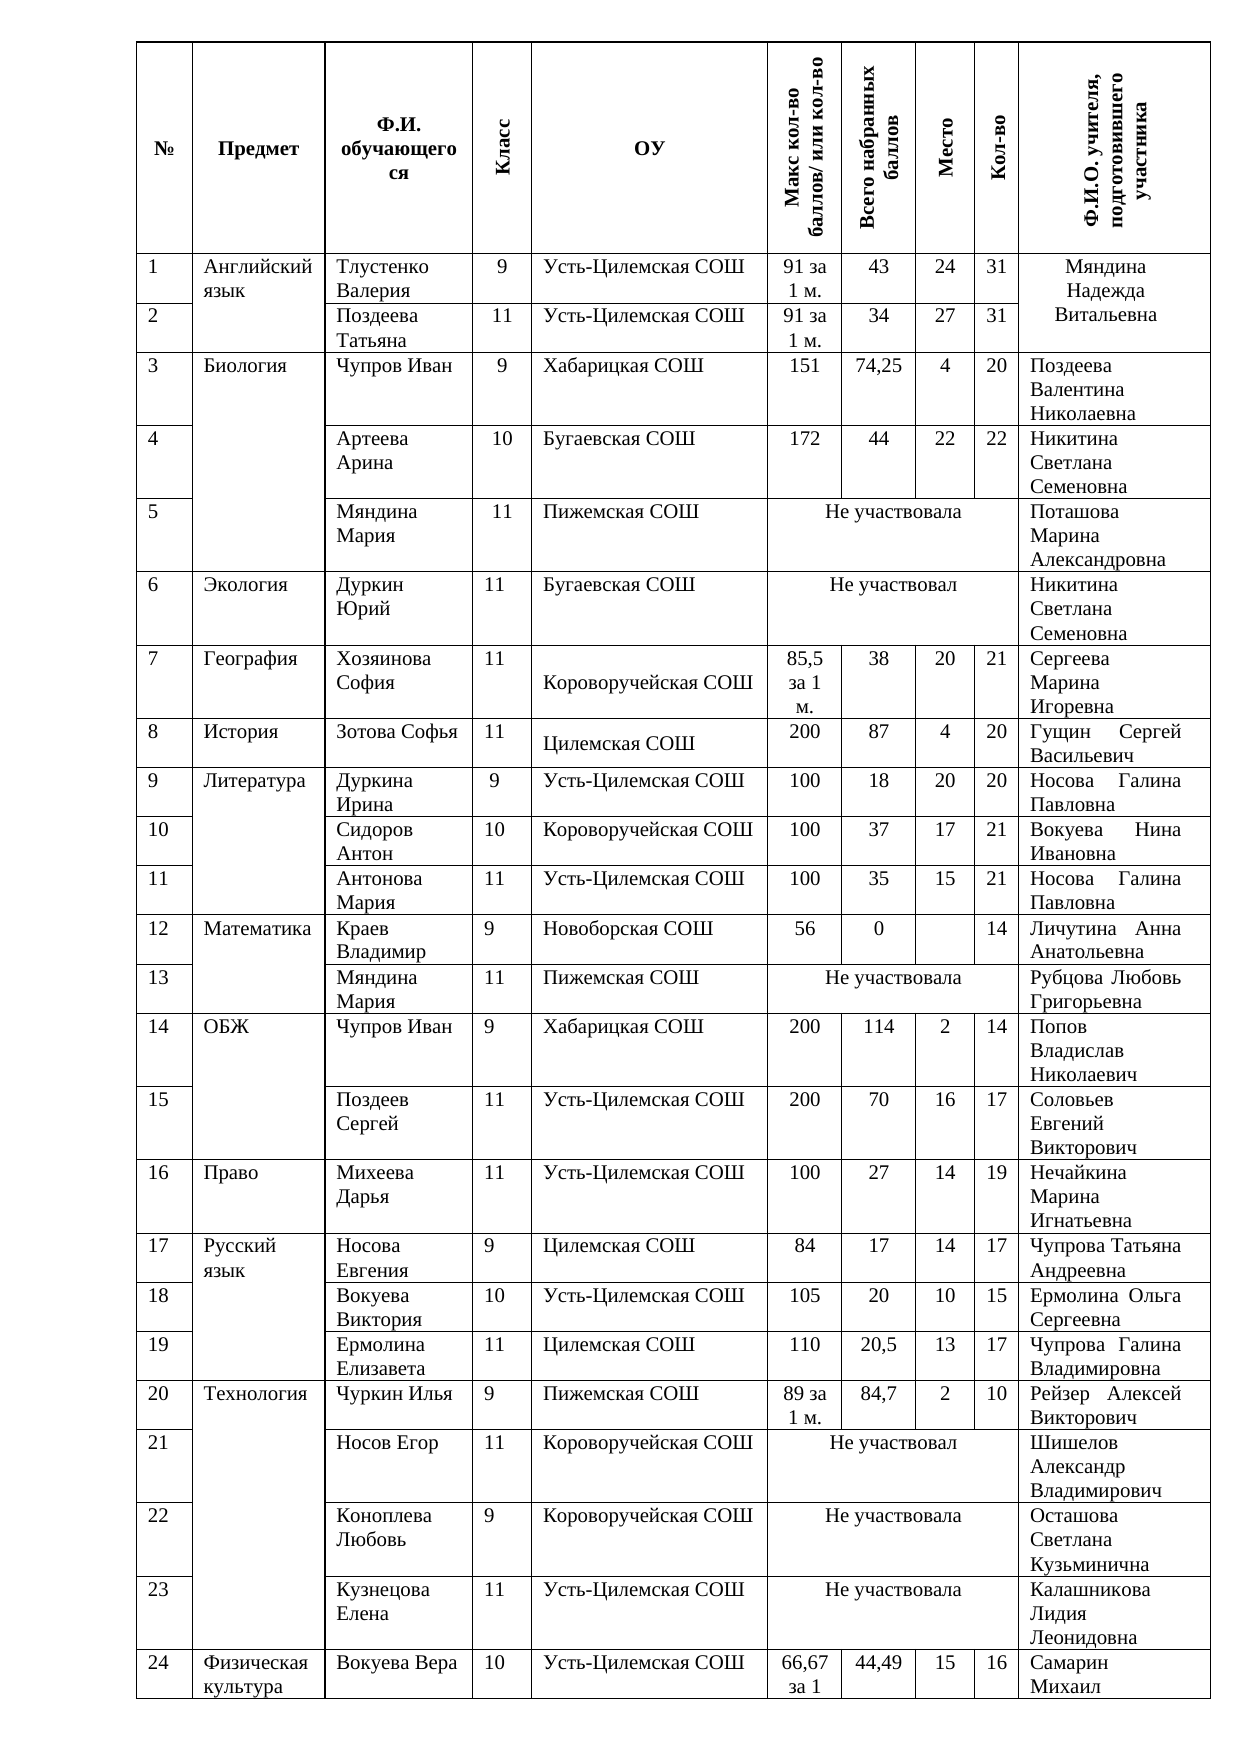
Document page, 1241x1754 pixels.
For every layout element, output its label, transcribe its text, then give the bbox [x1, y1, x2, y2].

table_cell 20 [916, 646, 974, 718]
table_cell Усть-Цилемская СОШ [532, 1577, 767, 1649]
table_cell Дуркин Юрий [326, 572, 472, 644]
table_cell 91 за 1 м. [768, 304, 841, 352]
table_cell 31 [975, 304, 1018, 352]
table_cell 6 [137, 572, 192, 644]
table_cell Усть-Цилемская СОШ [532, 1283, 767, 1331]
table_cell Цилемская СОШ [532, 719, 767, 767]
table_cell 87 [842, 719, 915, 767]
table_cell 37 [842, 817, 915, 865]
table_cell 21 [975, 646, 1018, 718]
table_cell 7 [137, 646, 192, 718]
table_header ОУ [532, 43, 767, 253]
table_cell 44 [842, 426, 915, 498]
table_cell 2 [916, 1014, 974, 1086]
table_cell Носова Евгения [326, 1234, 472, 1282]
table_cell 20 [842, 1283, 915, 1331]
table_cell 4 [916, 719, 974, 767]
table_cell 43 [842, 254, 915, 302]
table_cell 100 [768, 768, 841, 816]
table_cell 10 [473, 817, 531, 865]
table_cell Пижемская СОШ [532, 499, 767, 571]
table_cell 151 [768, 353, 841, 425]
table_cell 91 за 1 м. [768, 254, 841, 302]
table_cell 84,7 [842, 1381, 915, 1429]
table_cell Хозяинова София [326, 646, 472, 718]
table_cell 38 [842, 646, 915, 718]
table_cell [1019, 1650, 1210, 1698]
table_cell Антонова Мария [326, 866, 472, 914]
table_cell 21 [975, 817, 1018, 865]
table_cell 18 [137, 1283, 192, 1331]
table_cell Короворучейская СОШ [532, 646, 767, 718]
table_cell 22 [137, 1503, 192, 1576]
table_cell 17 [975, 1332, 1018, 1380]
table_header Класс [473, 43, 531, 253]
table_cell 200 [768, 719, 841, 767]
table_cell Ермолина Елизавета [326, 1332, 472, 1380]
table_cell Сергеева Марина Игоревна [1019, 646, 1210, 718]
table_cell ОБЖ [193, 1014, 324, 1159]
table_cell Рубцова Любовь Григорьевна [1019, 965, 1210, 1013]
table_header Ф.И. обучающегося [326, 43, 472, 253]
table_cell Краев Владимир [326, 915, 472, 963]
table_cell 20 [975, 768, 1018, 816]
table_cell Не участвовал [768, 572, 1018, 644]
table_cell Цилемская СОШ [532, 1234, 767, 1282]
table_cell Поздеев Сергей [326, 1087, 472, 1159]
table_cell 9 [473, 254, 531, 302]
table_header Место [916, 43, 974, 253]
table_cell 17 [975, 1087, 1018, 1159]
table_cell 100 [768, 1160, 841, 1232]
table_cell Михеева Дарья [326, 1160, 472, 1232]
table_cell 19 [137, 1332, 192, 1380]
table_cell Чупрова Галина Владимировна [1019, 1332, 1210, 1380]
table_cell 27 [842, 1160, 915, 1232]
table_cell 100 [768, 866, 841, 914]
table_cell Соловьев Евгений Викторович [1019, 1087, 1210, 1159]
table_cell 74,25 [842, 353, 915, 425]
table_cell 56 [768, 915, 841, 963]
table_cell 21 [975, 866, 1018, 914]
table_cell Технология [193, 1381, 324, 1649]
table_cell 5 [137, 499, 192, 571]
table_cell Сидоров Антон [326, 817, 472, 865]
table_cell Не участвовала [768, 965, 1018, 1013]
table_cell Артеева Арина [326, 426, 472, 498]
table_cell 10 [473, 426, 531, 498]
table_cell 13 [916, 1332, 974, 1380]
table_cell 44,49 [842, 1650, 915, 1698]
table_cell Калашникова Лидия Леонидовна [1019, 1577, 1210, 1649]
table_cell 23 [137, 1577, 192, 1649]
table_cell 1 [137, 254, 192, 302]
table_cell Вокуева Нина Ивановна [1019, 817, 1210, 865]
table_cell Кузнецова Елена [326, 1577, 472, 1649]
table_cell 16 [137, 1160, 192, 1232]
table_cell Коноплева Любовь [326, 1503, 472, 1576]
table_cell 11 [137, 866, 192, 914]
table_cell 14 [975, 1014, 1018, 1086]
table_cell Носова Галина Павловна [1019, 768, 1210, 816]
table_cell 15 [916, 866, 974, 914]
table_cell Попов Владислав Николаевич [1019, 1014, 1210, 1086]
table_cell 20 [975, 353, 1018, 425]
table_cell 105 [768, 1283, 841, 1331]
table_cell 24 [137, 1650, 192, 1698]
table_cell Поздеева Валентина Николаевна [1019, 353, 1210, 425]
table_cell Носова Галина Павловна [1019, 866, 1210, 914]
table_cell 27 [916, 304, 974, 352]
table_cell Усть-Цилемская СОШ [532, 866, 767, 914]
table_cell 20 [137, 1381, 192, 1429]
table_cell 11 [473, 1160, 531, 1232]
table_cell Пижемская СОШ [532, 965, 767, 1013]
table_cell Усть-Цилемская СОШ [532, 254, 767, 302]
table_cell Мяндина Мария [326, 965, 472, 1013]
table_cell 11 [473, 1087, 531, 1159]
table_cell 15 [916, 1650, 974, 1698]
table_cell Усть-Цилемская СОШ [532, 1160, 767, 1232]
table_cell 13 [137, 965, 192, 1013]
table_cell 9 [473, 915, 531, 963]
table_cell Мяндина Надежда Витальевна [1019, 254, 1210, 352]
table_cell Нечайкина Марина Игнатьевна [1019, 1160, 1210, 1232]
table_cell 70 [842, 1087, 915, 1159]
table_cell 11 [473, 304, 531, 352]
table_cell Экология [193, 572, 324, 644]
table_cell Усть-Цилемская СОШ [532, 768, 767, 816]
table_header Ф.И.О. учителя, подготовившего участника [1019, 43, 1210, 253]
table_cell Чупров Иван [326, 353, 472, 425]
table_cell 11 [473, 1430, 531, 1502]
table_cell Пижемская СОШ [532, 1381, 767, 1429]
table_cell Литература [193, 768, 324, 914]
table_cell Дуркина Ирина [326, 768, 472, 816]
table_cell 11 [473, 1332, 531, 1380]
table_cell Никитина Светлана Семеновна [1019, 572, 1210, 644]
table_cell 200 [768, 1014, 841, 1086]
table_cell 22 [916, 426, 974, 498]
table_cell Чуркин Илья [326, 1381, 472, 1429]
table_cell 35 [842, 866, 915, 914]
table_cell Право [193, 1160, 324, 1232]
table_cell 9 [473, 1503, 531, 1576]
table_cell 17 [975, 1234, 1018, 1282]
table_cell 18 [842, 768, 915, 816]
table_cell Рейзер Алексей Викторович [1019, 1381, 1210, 1429]
table_header Предмет [193, 43, 324, 253]
table_cell 11 [473, 965, 531, 1013]
table_cell 8 [137, 719, 192, 767]
table_cell 17 [842, 1234, 915, 1282]
table_cell Вокуева Вера [326, 1650, 472, 1698]
table_cell Шишелов Александр Владимирович [1019, 1430, 1210, 1502]
table_cell 9 [137, 768, 192, 816]
table_cell 24 [916, 254, 974, 302]
table_cell 100 [768, 817, 841, 865]
table_cell Биология [193, 353, 324, 571]
table_cell 11 [473, 499, 531, 571]
table_cell Никитина Светлана Семеновна [1019, 426, 1210, 498]
table_cell Усть-Цилемская СОШ [532, 1650, 767, 1698]
table_cell Осташова Светлана Кузьминична [1019, 1503, 1210, 1576]
table_cell [916, 915, 974, 963]
table_cell 11 [473, 1577, 531, 1649]
table_cell 14 [916, 1160, 974, 1232]
table_cell 110 [768, 1332, 841, 1380]
table_cell Тлустенко Валерия [326, 254, 472, 302]
table_cell Усть-Цилемская СОШ [532, 304, 767, 352]
table_cell 85,5 за 1 м. [768, 646, 841, 718]
table_cell Новоборская СОШ [532, 915, 767, 963]
table_cell 84 [768, 1234, 841, 1282]
table_cell 14 [137, 1014, 192, 1086]
table_cell 11 [473, 719, 531, 767]
table_cell 34 [842, 304, 915, 352]
table_cell Английский язык [193, 254, 324, 352]
table_cell Математика [193, 915, 324, 1013]
table_cell 14 [975, 915, 1018, 963]
table_cell География [193, 646, 324, 718]
table_cell 9 [473, 768, 531, 816]
table_cell 10 [137, 817, 192, 865]
table_cell Носов Егор [326, 1430, 472, 1502]
table_cell 4 [916, 353, 974, 425]
table_cell Чупрова Татьяна Андреевна [1019, 1234, 1210, 1282]
table_cell История [193, 719, 324, 767]
table_cell Бугаевская СОШ [532, 572, 767, 644]
table_cell 9 [473, 1234, 531, 1282]
table_cell Не участвовал [768, 1430, 1018, 1502]
table_cell 12 [137, 915, 192, 963]
table_cell 0 [842, 915, 915, 963]
table_cell 11 [473, 866, 531, 914]
table_cell 2 [916, 1381, 974, 1429]
table_cell Русский язык [193, 1234, 324, 1380]
table_cell 22 [975, 426, 1018, 498]
table_cell Короворучейская СОШ [532, 1503, 767, 1576]
table_cell 16 [975, 1650, 1018, 1698]
table_cell 9 [473, 1381, 531, 1429]
table_cell 19 [975, 1160, 1018, 1232]
table_cell 17 [137, 1234, 192, 1282]
table_header № [137, 43, 192, 253]
table_cell 10 [975, 1381, 1018, 1429]
table_cell 15 [975, 1283, 1018, 1331]
table_cell Поздеева Татьяна [326, 304, 472, 352]
table_cell Цилемская СОШ [532, 1332, 767, 1380]
table_cell 172 [768, 426, 841, 498]
table_cell Поташова Марина Александровна [1019, 499, 1210, 571]
table_cell 11 [473, 646, 531, 718]
table_cell 114 [842, 1014, 915, 1086]
table_cell 3 [137, 353, 192, 425]
table_cell 31 [975, 254, 1018, 302]
table_cell Физическая культура [193, 1650, 324, 1698]
table_cell Не участвовала [768, 1503, 1018, 1576]
table_cell 11 [473, 572, 531, 644]
table_cell Мяндина Мария [326, 499, 472, 571]
table_cell 16 [916, 1087, 974, 1159]
table_header Макс кол-во баллов/ или кол-во баллов за 1 место [768, 43, 841, 253]
table_header Кол-во участвующих [975, 43, 1018, 253]
table_cell Личутина Анна Анатольевна [1019, 915, 1210, 963]
table_cell 20 [975, 719, 1018, 767]
table_cell Бугаевская СОШ [532, 426, 767, 498]
table_cell Усть-Цилемская СОШ [532, 1087, 767, 1159]
table_cell Короворучейская СОШ [532, 817, 767, 865]
table_cell 66,67 за 1 м. [768, 1650, 841, 1698]
table_header Всего набранных баллов [842, 43, 915, 253]
table_cell 10 [473, 1650, 531, 1698]
table_cell 9 [473, 353, 531, 425]
table_cell 14 [916, 1234, 974, 1282]
table_cell Не участвовала [768, 499, 1018, 571]
table_cell 4 [137, 426, 192, 498]
table_cell 17 [916, 817, 974, 865]
table_cell 20,5 [842, 1332, 915, 1380]
table_cell Вокуева Виктория [326, 1283, 472, 1331]
table_cell 9 [473, 1014, 531, 1086]
table_cell 10 [473, 1283, 531, 1331]
table_cell 89 за 1 м. [768, 1381, 841, 1429]
table_cell 21 [137, 1430, 192, 1502]
table_cell 2 [137, 304, 192, 352]
table_cell Короворучейская СОШ [532, 1430, 767, 1502]
table_cell 10 [916, 1283, 974, 1331]
table_cell 15 [137, 1087, 192, 1159]
table_cell Не участвовала [768, 1577, 1018, 1649]
table_cell Хабарицкая СОШ [532, 353, 767, 425]
table_cell Гущин Сергей Васильевич [1019, 719, 1210, 767]
table_cell Чупров Иван [326, 1014, 472, 1086]
table_cell Хабарицкая СОШ [532, 1014, 767, 1086]
table_cell 200 [768, 1087, 841, 1159]
table_cell Ермолина Ольга Сергеевна [1019, 1283, 1210, 1331]
table_cell Зотова Софья [326, 719, 472, 767]
table_cell 20 [916, 768, 974, 816]
